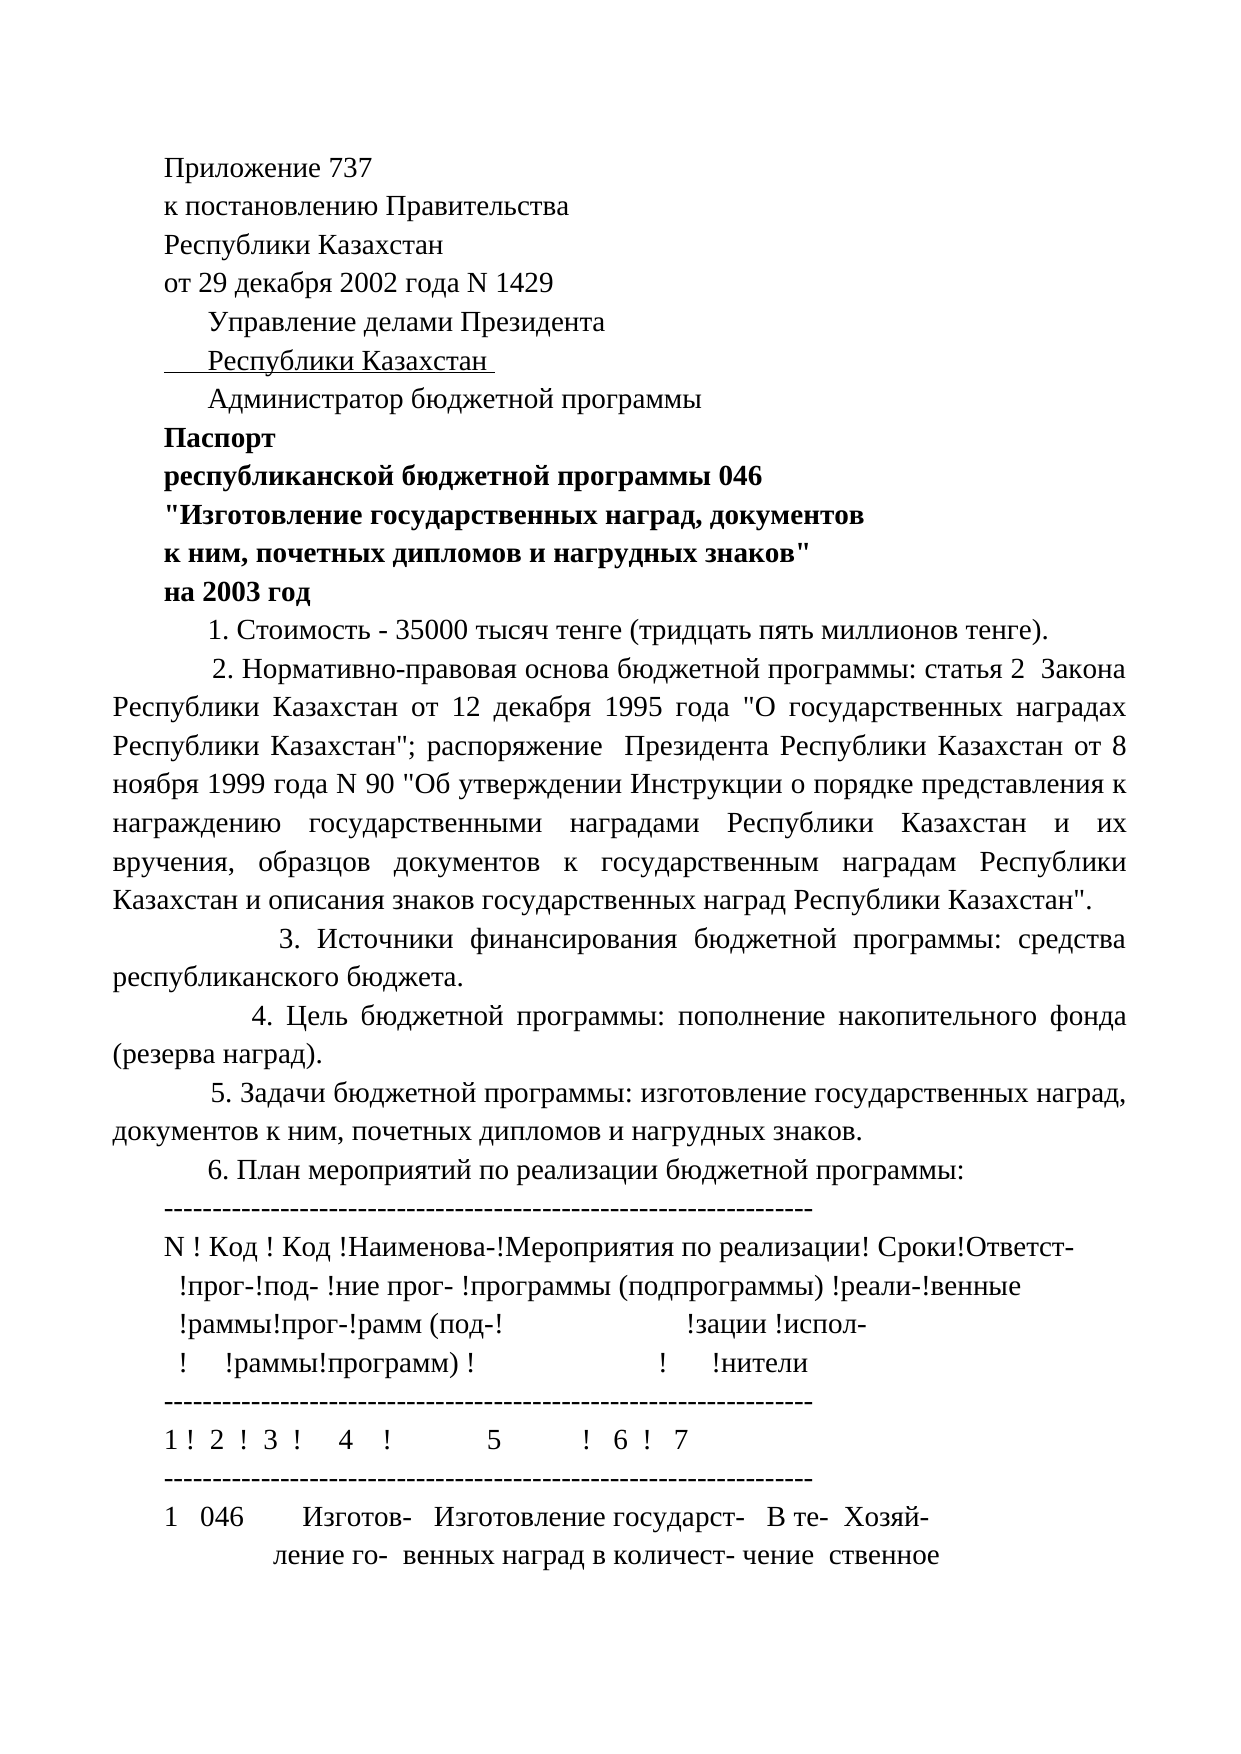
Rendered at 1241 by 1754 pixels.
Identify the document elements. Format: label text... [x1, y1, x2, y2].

text N ! Код ! Код !Наименова-!Мероприятия по реализации! Сроки!Ответст- [112, 1229, 1128, 1263]
text 1 046 Изготов- Изготовление государст- В те- Хозяй- [112, 1499, 1128, 1532]
text ление го- венных наград в количест- чение ственное [112, 1537, 1128, 1571]
text 3. Источники финансирования бюджетной программы: средства республиканского бюджета. [112, 921, 1128, 993]
text ------------------------------------------------------------------- [112, 1191, 1128, 1224]
text ------------------------------------------------------------------- [112, 1460, 1128, 1494]
text на 2003 год [112, 574, 1128, 607]
text 1. Стоимость - 35000 тысяч тенге (тридцать пять миллионов тенге). [112, 612, 1128, 646]
text 5. Задачи бюджетной программы: изготовление государственных наград, документов к ним, почетных дипломов и нагрудных знаков. [112, 1075, 1128, 1147]
text Управление делами Президента [112, 304, 1128, 338]
text Приложение 737 [112, 150, 1128, 183]
text Республики Казахстан [112, 343, 1128, 376]
text Республики Казахстан [112, 227, 1128, 261]
text 2. Нормативно-правовая основа бюджетной программы: статья 2 Закона Республики Казахстан от 12 декабря 1995 года "О государственных наградах Республики Казахстан"; распоряжение Президента Республики Казахстан от 8 ноября 1999 года N 90 "Об утверждении Инструкции о порядке представления к награждению государственными наградами Республики Казахстан и их вручения, образцов документов к государственным наградам Республики Казахстан и описания знаков государственных наград Республики Казахстан". [112, 651, 1128, 916]
text 1 ! 2 ! 3 ! 4 ! 5 ! 6 ! 7 [112, 1422, 1128, 1455]
text Паспорт [112, 420, 1128, 453]
text к ним, почетных дипломов и нагрудных знаков" [112, 535, 1128, 569]
text республиканской бюджетной программы 046 [112, 458, 1128, 492]
text 6. План мероприятий по реализации бюджетной программы: [112, 1152, 1128, 1186]
text к постановлению Правительства [112, 188, 1128, 222]
text 4. Цель бюджетной программы: пополнение накопительного фонда (резерва наград). [112, 998, 1128, 1070]
text "Изготовление государственных наград, документов [112, 497, 1128, 530]
text !прог-!под- !ние прог- !программы (подпрограммы) !реали-!венные [112, 1268, 1128, 1301]
text Администратор бюджетной программы [112, 381, 1128, 415]
text от 29 декабря 2002 года N 1429 [112, 266, 1128, 299]
text ! !раммы!программ) ! ! !нители [112, 1345, 1128, 1378]
text ------------------------------------------------------------------- [112, 1383, 1128, 1417]
text !раммы!прог-!рамм (под-! !зации !испол- [112, 1306, 1128, 1340]
